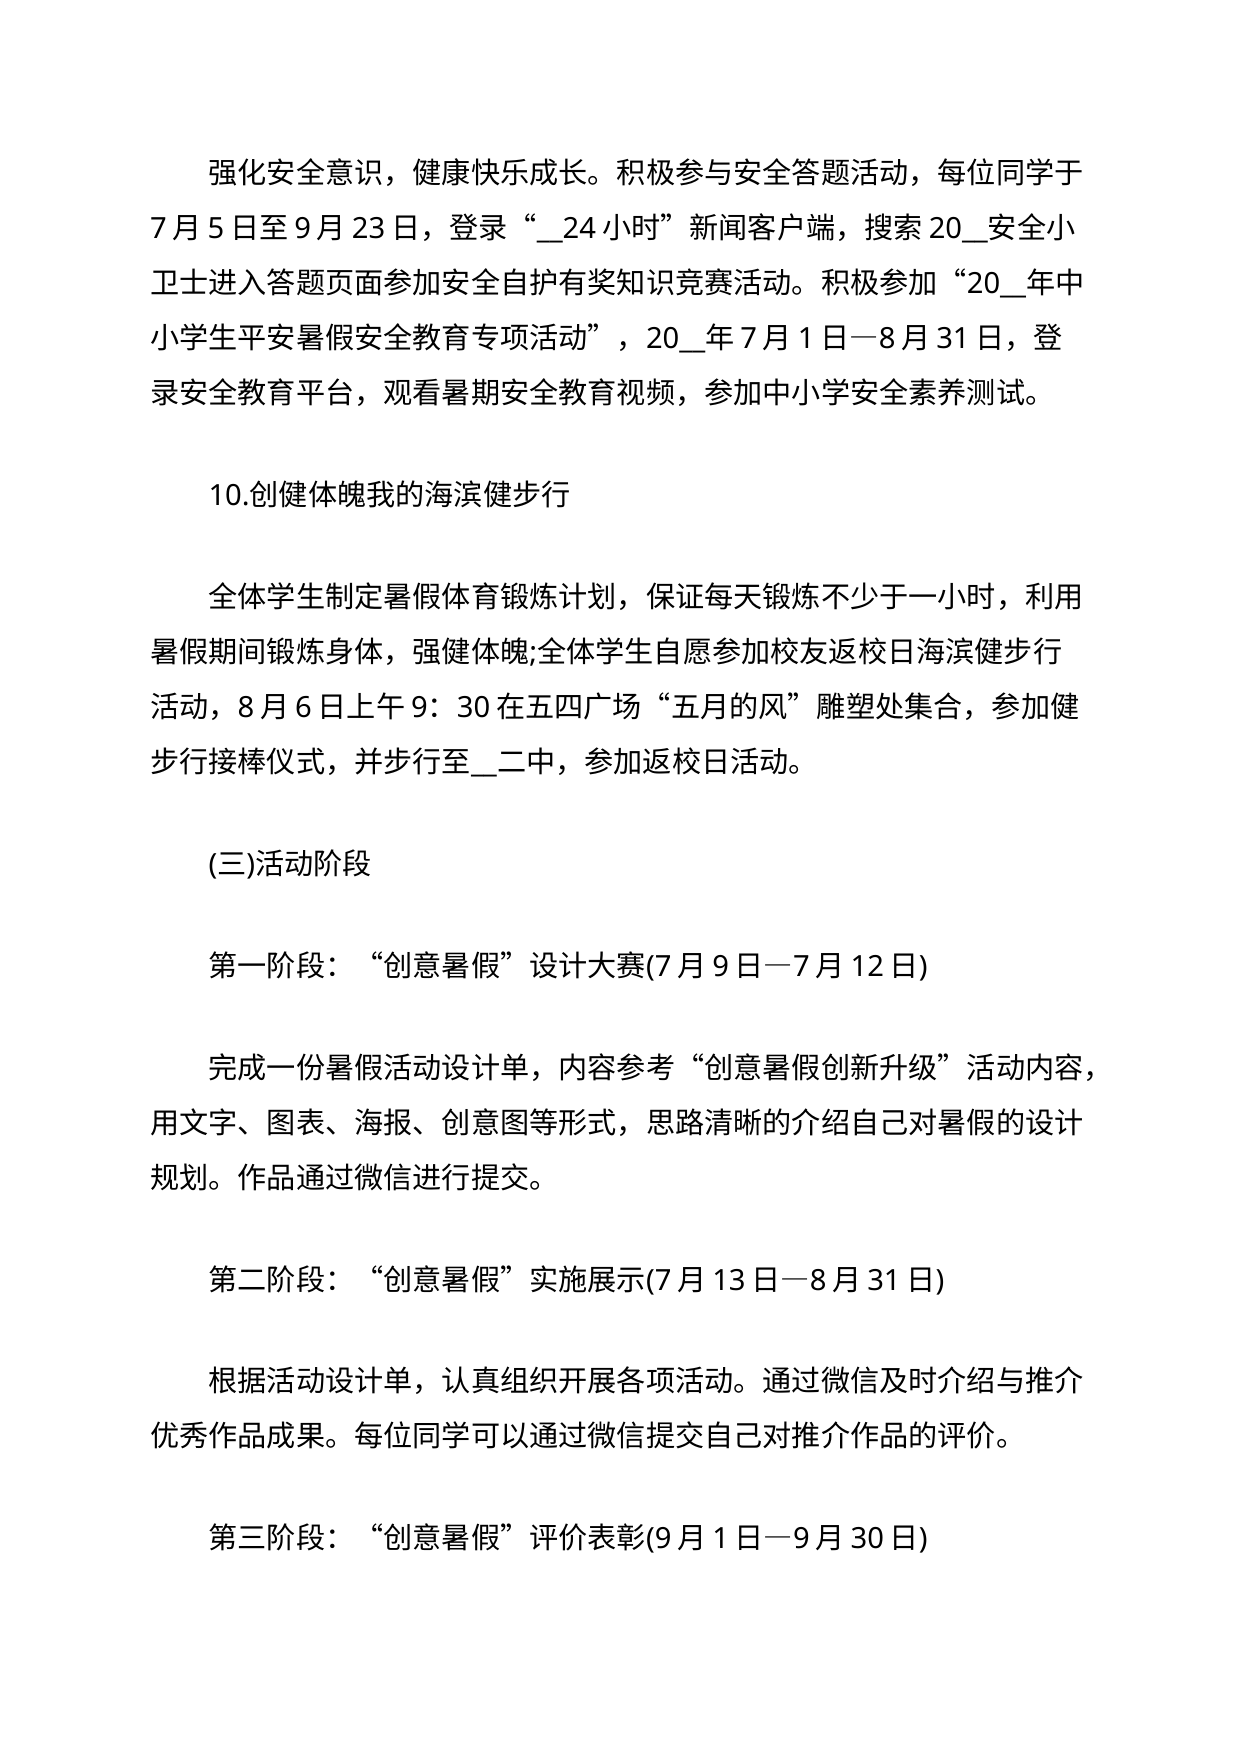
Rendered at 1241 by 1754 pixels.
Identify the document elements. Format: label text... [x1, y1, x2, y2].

text 强化安全意识，健康快乐成长。积极参与安全答题活动，每位同学于7月5日至9月23日，登录“__24小时”新闻客户端，搜索20__安全小卫士进入答题页面参加安全自护有奖知识竞赛活动。积极参加“20__年中小学生平安暑假安全教育专项活动”，20__年7月1日—8月31日，登录安全教育平台，观看暑期安全教育视频，参加中小学安全素养测试。 [150, 150, 1090, 412]
text 完成一份暑假活动设计单，内容参考“创意暑假创新升级”活动内容，用文字、图表、海报、创意图等形式，思路清晰的介绍自己对暑假的设计规划。作品通过微信进行提交。 [150, 1044, 1090, 1197]
text 全体学生制定暑假体育锻炼计划，保证每天锻炼不少于一小时，利用暑假期间锻炼身体，强健体魄;全体学生自愿参加校友返校日海滨健步行活动，8月6日上午9：30在五四广场“五月的风”雕塑处集合，参加健步行接棒仪式，并步行至__二中，参加返校日活动。 [150, 574, 1090, 781]
text 根据活动设计单，认真组织开展各项活动。通过微信及时介绍与推介优秀作品成果。每位同学可以通过微信提交自己对推介作品的评价。 [150, 1358, 1090, 1455]
text 第三阶段：“创意暑假”评价表彰(9月1日—9月30日) [150, 1515, 1090, 1557]
text 第一阶段：“创意暑假”设计大赛(7月9日—7月12日) [150, 942, 1090, 985]
text (三)活动阶段 [150, 841, 1090, 883]
text 第二阶段：“创意暑假”实施展示(7月13日—8月31日) [150, 1256, 1090, 1298]
text 10.创健体魄我的海滨健步行 [150, 472, 1090, 514]
